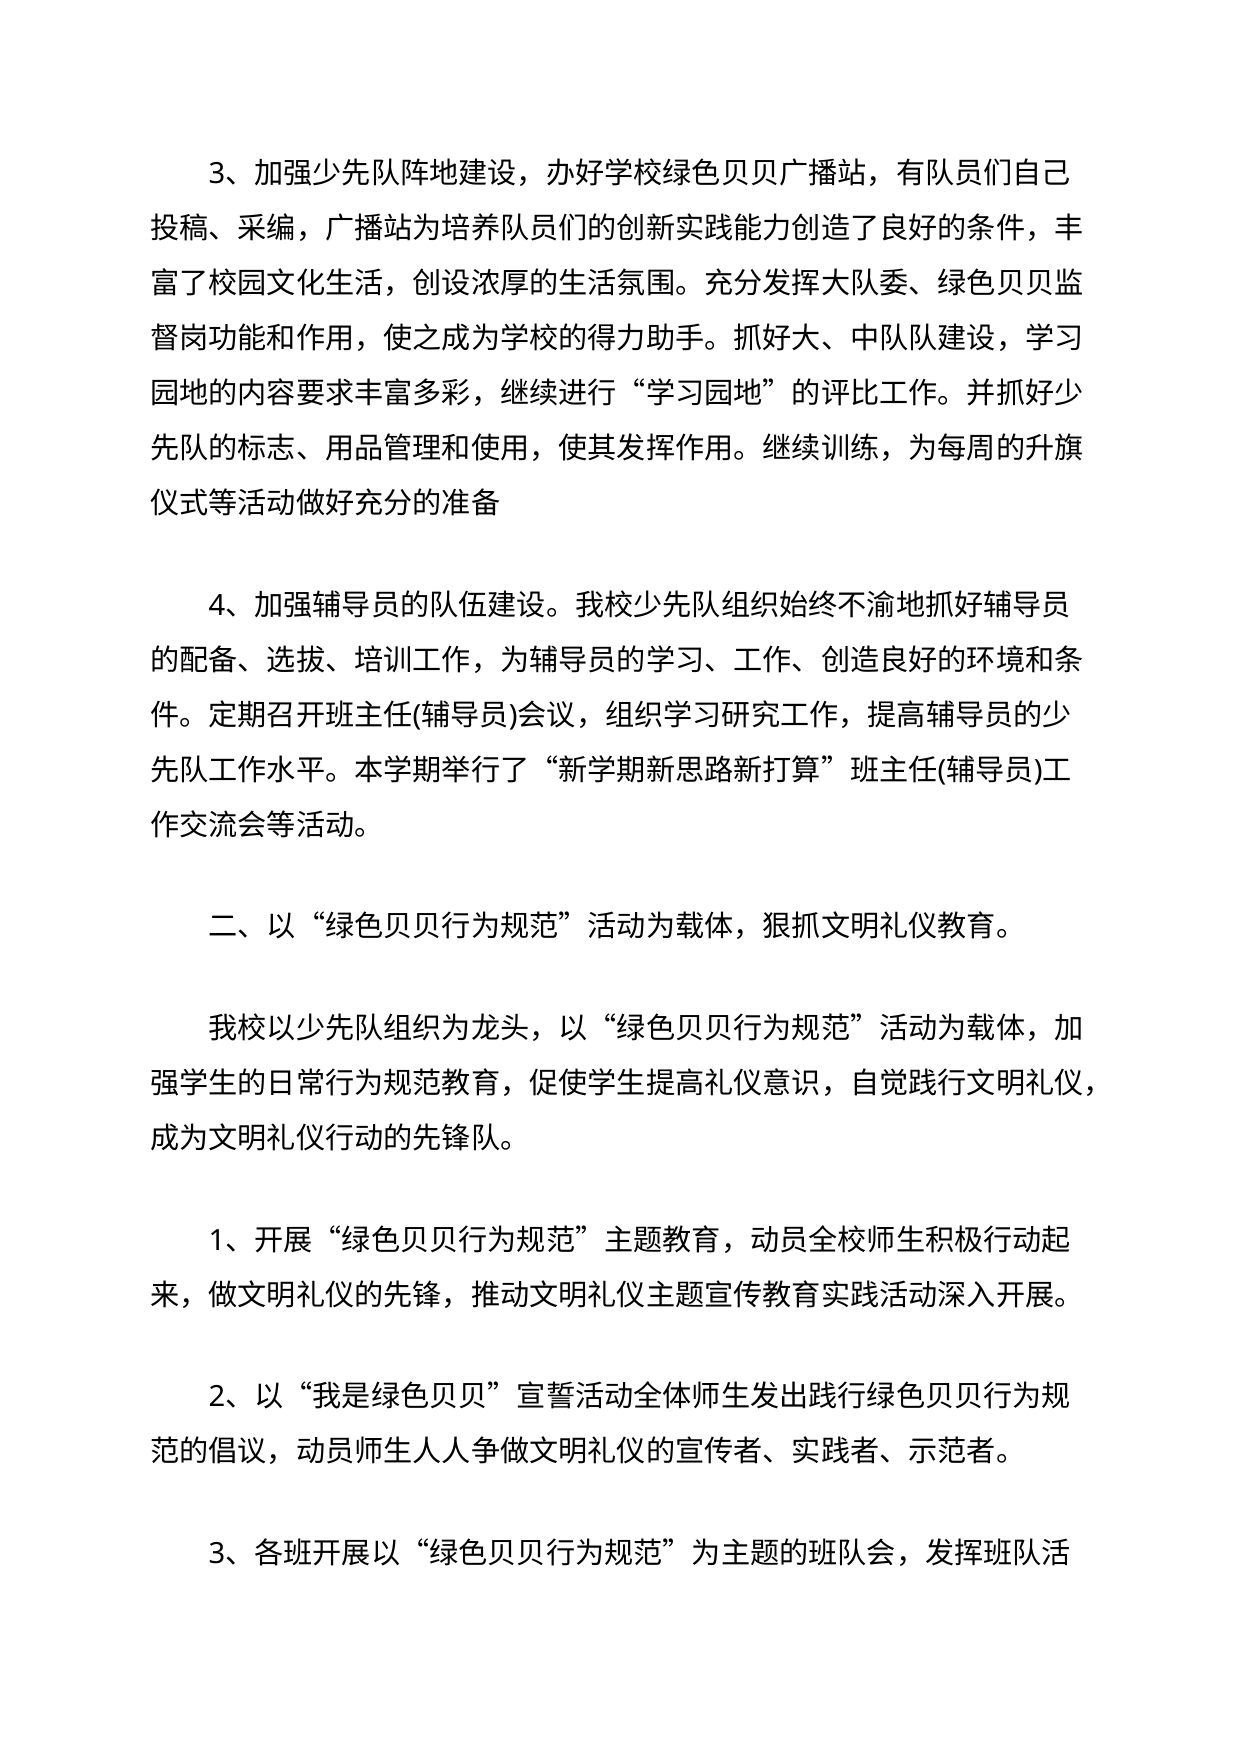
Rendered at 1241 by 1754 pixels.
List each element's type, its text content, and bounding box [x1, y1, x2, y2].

text 我校以少先队组织为龙头，以“绿色贝贝行为规范”活动为载体，加强学生的日常行为规范教育，促使学生提高礼仪意识，自觉践行文明礼仪，成为文明礼仪行动的先锋队。 [150, 1005, 1090, 1157]
text 1、开展“绿色贝贝行为规范”主题教育，动员全校师生积极行动起来，做文明礼仪的先锋，推动文明礼仪主题宣传教育实践活动深入开展。 [150, 1216, 1090, 1313]
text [150, 1530, 1090, 1572]
text 2、以“我是绿色贝贝”宣誓活动全体师生发出践行绿色贝贝行为规范的倡议，动员师生人人争做文明礼仪的宣传者、实践者、示范者。 [150, 1373, 1090, 1470]
text 3、加强少先队阵地建设，办好学校绿色贝贝广播站，有队员们自己投稿、采编，广播站为培养队员们的创新实践能力创造了良好的条件，丰富了校园文化生活，创设浓厚的生活氛围。充分发挥大队委、绿色贝贝监督岗功能和作用，使之成为学校的得力助手。抓好大、中队队建设，学习园地的内容要求丰富多彩，继续进行“学习园地”的评比工作。并抓好少先队的标志、用品管理和使用，使其发挥作用。继续训练，为每周的升旗仪式等活动做好充分的准备 [150, 150, 1090, 522]
text 4、加强辅导员的队伍建设。我校少先队组织始终不渝地抓好辅导员的配备、选拔、培训工作，为辅导员的学习、工作、创造良好的环境和条件。定期召开班主任(辅导员)会议，组织学习研究工作，提高辅导员的少先队工作水平。本学期举行了“新学期新思路新打算”班主任(辅导员)工作交流会等活动。 [150, 581, 1090, 843]
text 二、以“绿色贝贝行为规范”活动为载体，狠抓文明礼仪教育。 [150, 903, 1090, 945]
